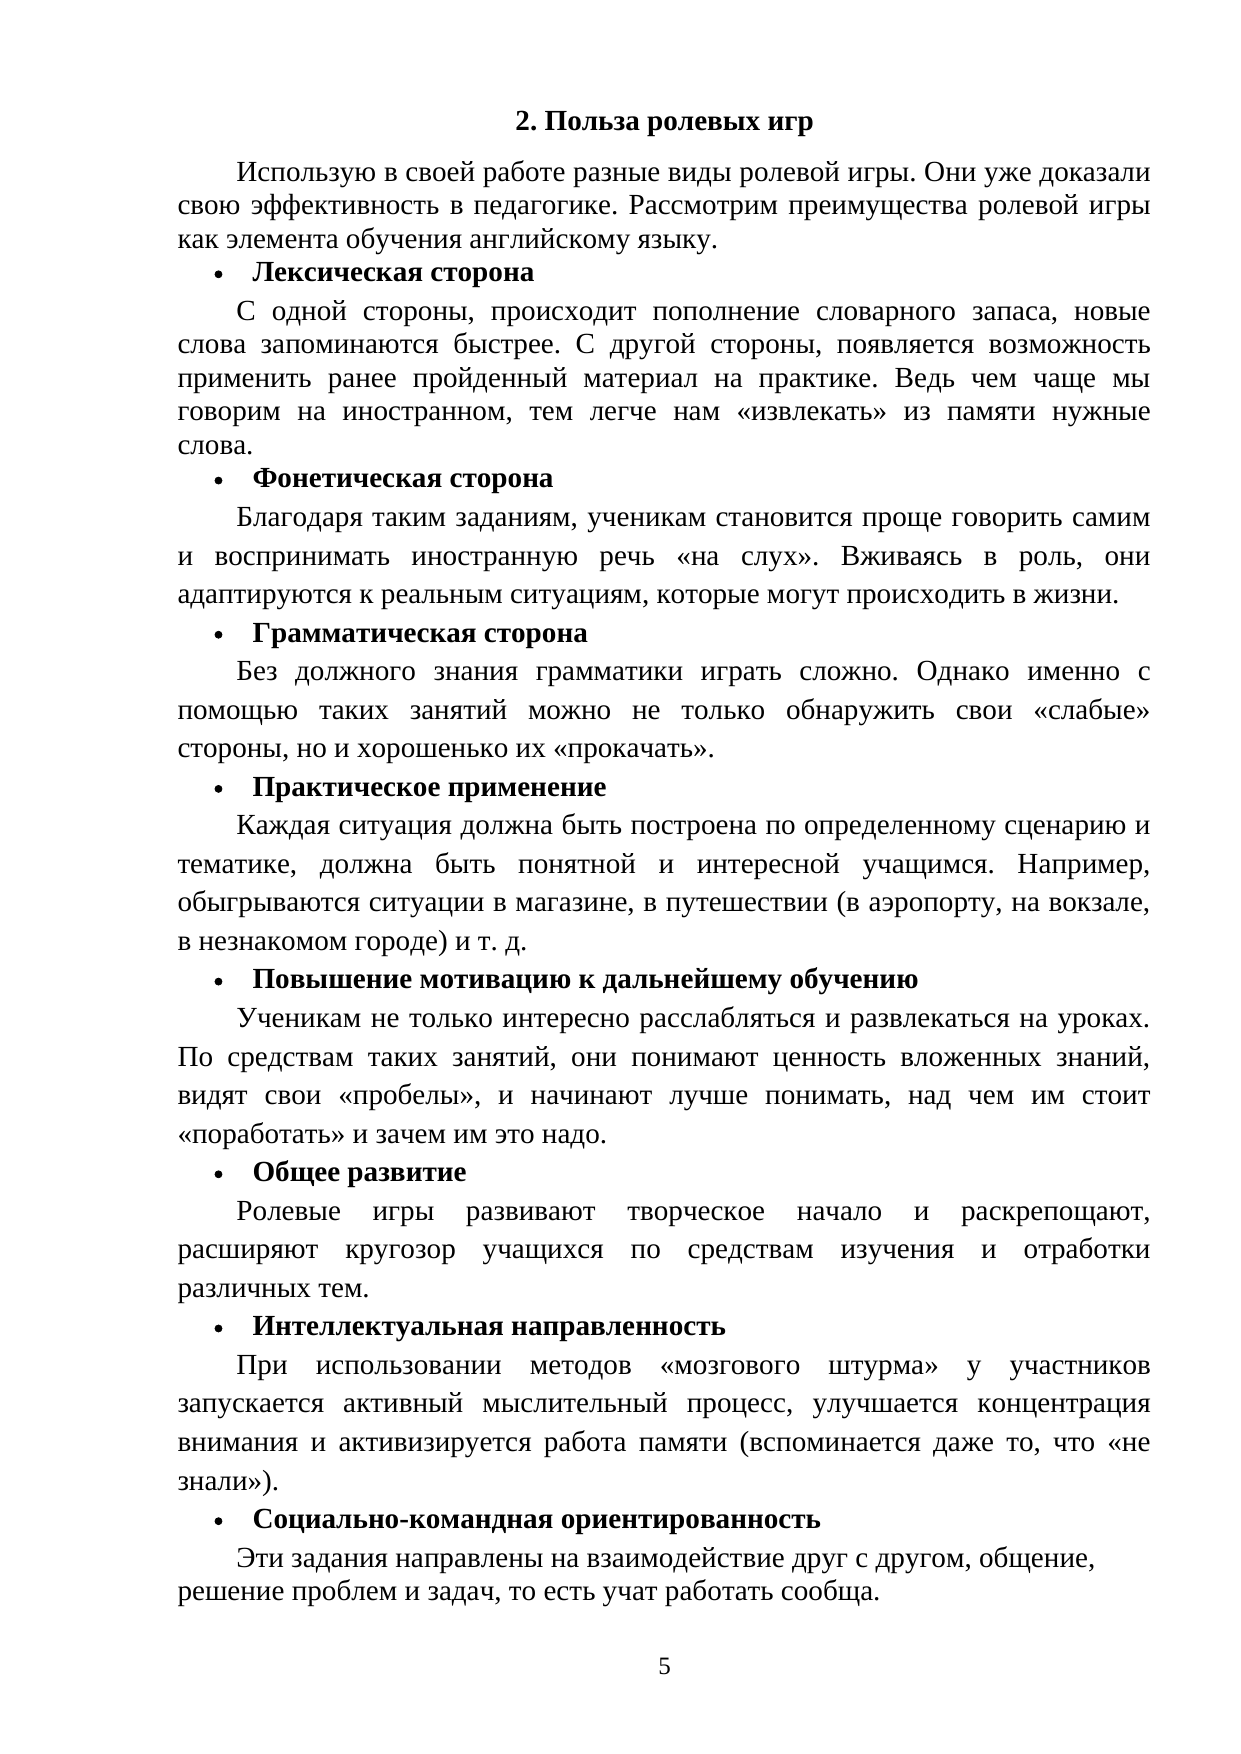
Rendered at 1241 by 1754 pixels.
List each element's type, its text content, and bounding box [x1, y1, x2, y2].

list Практическое применение [215, 769, 1152, 802]
text Ученикам не только интересно расслабляться и развлекаться на уроках. По средствам таких занятий, они понимают ценность вложенных знаний, видят свои «пробелы», и начинают лучше понимать, над чем им стоит «поработать» и зачем им это надо. [177, 1000, 1152, 1149]
text Каждая ситуация должна быть построена по определенному сценарию и тематике, должна быть понятной и интересной учащимся. Например, обыгрываются ситуации в магазине, в путешествии (в аэропорту, на вокзале, в незнакомом городе) и т. д. [177, 807, 1152, 957]
list Социально-командная ориентированность [215, 1501, 1152, 1535]
text Использую в своей работе разные виды ролевой игры. Они уже доказали свою эффективность в педагогике. Рассмотрим преимущества ролевой игры как элемента обучения английскому языку. [177, 154, 1152, 254]
text С одной стороны, происходит пополнение словарного запаса, новые слова запоминаются быстрее. С другой стороны, появляется возможность применить ранее пройденный материал на практике. Ведь чем чаще мы говорим на иностранном, тем легче нам «извлекать» из памяти нужные слова. [177, 293, 1152, 461]
text Ролевые игры развивают творческое начало и раскрепощают, расширяют кругозор учащихся по средствам изучения и отработки различных тем. [177, 1193, 1152, 1303]
text Благодаря таким заданиям, ученикам становится проще говорить самим и воспринимать иностранную речь «на слух». Вживаясь в роль, они адаптируются к реальным ситуациям, которые могут происходить в жизни. [177, 499, 1152, 610]
list Фонетическая сторона [215, 461, 1152, 494]
list Общее развитие [215, 1154, 1152, 1188]
text Без должного знания грамматики играть сложно. Однако именно с помощью таких занятий можно не только обнаружить свои «слабые» стороны, но и хорошенько их «прокачать». [177, 653, 1152, 764]
text 2. Польза ролевых игр [177, 103, 1152, 137]
text При использовании методов «мозгового штурма» у участников запускается активный мыслительный процесс, улучшается концентрация внимания и активизируется работа памяти (вспоминается даже то, что «не знали»). [177, 1347, 1152, 1496]
list Лексическая сторона [215, 254, 1152, 288]
text Эти задания направлены на взаимодействие друг с другом, общение, решение проблем и задач, то есть учат работать сообща. [177, 1540, 1152, 1607]
list Интеллектуальная направленность [215, 1308, 1152, 1342]
list Грамматическая сторона [215, 615, 1152, 648]
list Повышение мотивацию к дальнейшему обучению [215, 962, 1152, 995]
